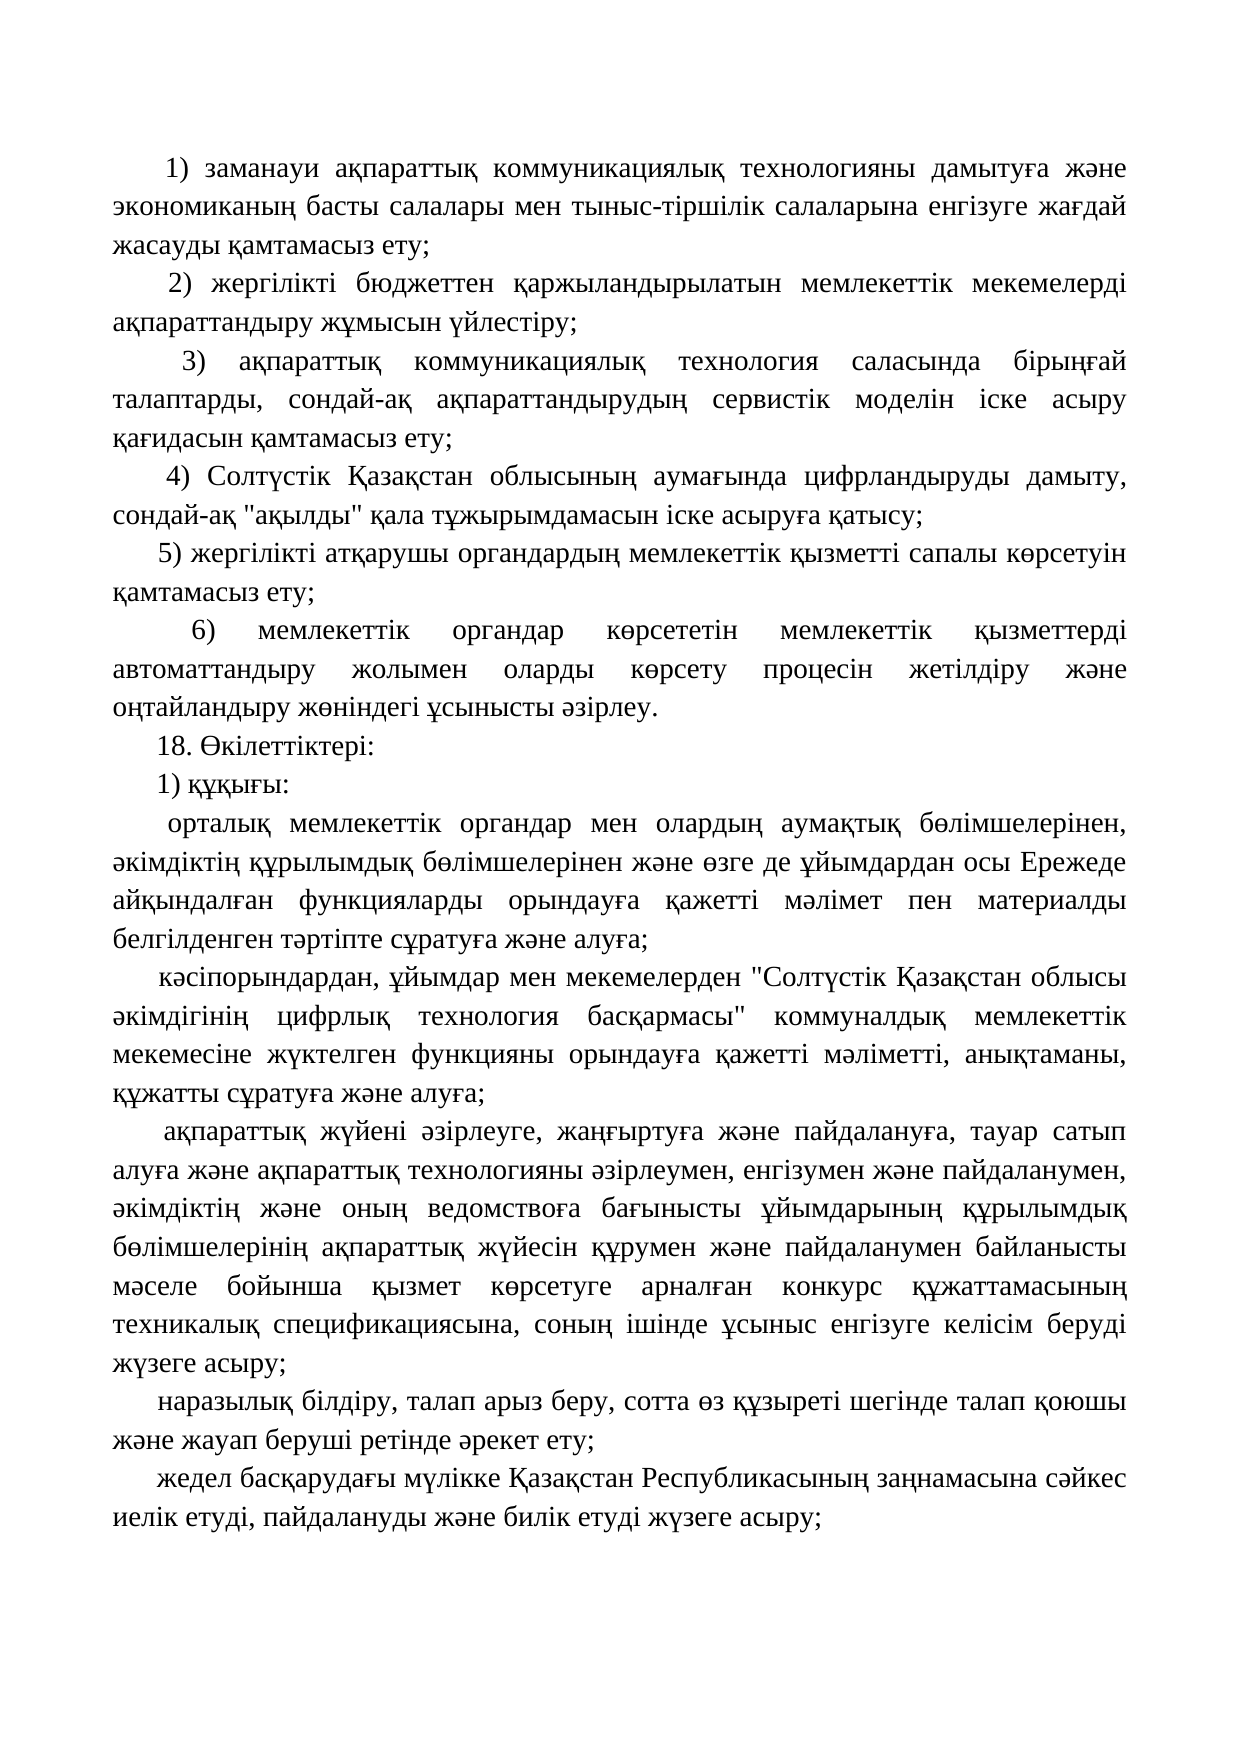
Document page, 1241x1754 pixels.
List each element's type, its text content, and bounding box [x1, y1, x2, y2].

text жедел басқарудағы мүлікке Қазақстан Республикасының заңнамасына сәйкес иелік етуді, пайдалануды және билік етуді жүзеге асыру; [112, 1460, 1128, 1532]
text орталық мемлекеттік органдар мен олардың аумақтық бөлімшелерінен, әкімдіктің құрылымдық бөлімшелерінен және өзге де ұйымдардан осы Ережеде айқындалған функцияларды орындауға қажетті мәлімет пен материалды белгілденген тәртіпте сұратуға және алуға; [112, 805, 1128, 954]
text 2) жергілікті бюджеттен қаржыландырылатын мемлекеттік мекемелерді ақпараттандыру жұмысын үйлестіру; [112, 266, 1128, 338]
text 18. Өкілеттіктері: [112, 728, 1128, 762]
text 6) мемлекеттік органдар көрсететін мемлекеттік қызметтерді автоматтандыру жолымен оларды көрсету процесін жетілдіру және оңтайландыру жөніндегі ұсынысты әзірлеу. [112, 612, 1128, 723]
text 3) ақпараттық коммуникациялық технология саласында бірыңғай талаптарды, сондай-ақ ақпараттандырудың сервистік моделін іске асыру қағидасын қамтамасыз ету; [112, 343, 1128, 453]
text 5) жергілікті атқарушы органдардың мемлекеттік қызметті сапалы көрсетуін қамтамасыз ету; [112, 535, 1128, 607]
text 1) құқығы: [112, 767, 1128, 800]
text наразылық білдіру, талап арыз беру, сотта өз құзыреті шегінде талап қоюшы және жауап беруші ретінде әрекет ету; [112, 1383, 1128, 1455]
text 4) Солтүстік Қазақстан облысының аумағында цифрландыруды дамыту, сондай-ақ "ақылды" қала тұжырымдамасын іске асыруға қатысу; [112, 458, 1128, 530]
text 1) заманауи ақпараттық коммуникациялық технологияны дамытуға және экономиканың басты салалары мен тыныс-тіршілік салаларына енгізуге жағдай жасауды қамтамасыз ету; [112, 150, 1128, 261]
text кәсіпорындардан, ұйымдар мен мекемелерден "Солтүстiк Қазақстан облысы әкiмдiгiнiң цифрлық технология басқармасы" коммуналдық мемлекеттік мекемесіне жүктелген функцияны орындауға қажетті мәліметті, анықтаманы, құжатты сұратуға және алуға; [112, 959, 1128, 1108]
